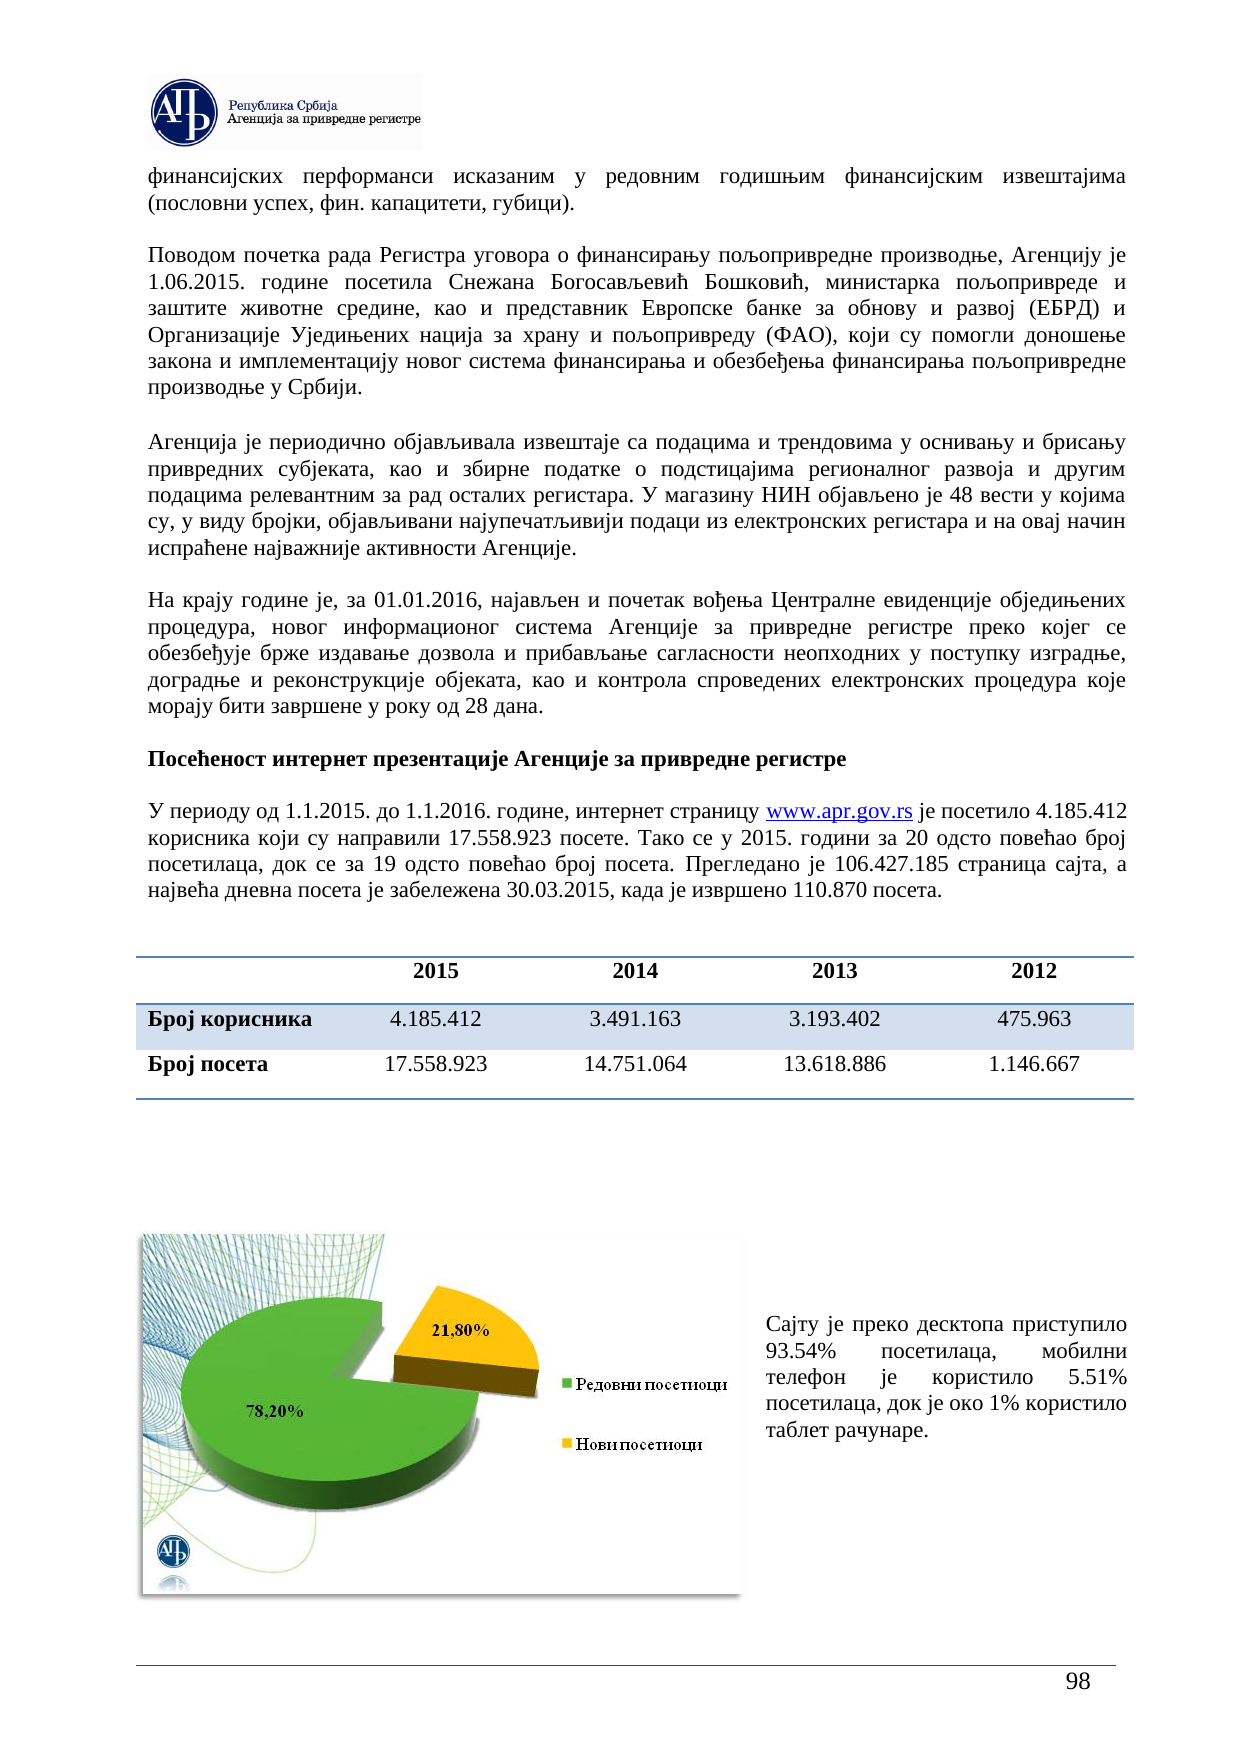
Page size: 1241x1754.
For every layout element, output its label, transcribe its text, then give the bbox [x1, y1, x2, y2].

text Агенција је периодично објављивала извештаје са подацима и трендовима у оснивању и брисању привредних субјеката, као и збирне податке о подстицајима регионалног развоја и другим подацима релевантним за рад осталих регистара. У магазину НИН објављено је 48 вести у којима су, у виду бројки, објављивани најупечатљивији подаци из електронских регистара и на овај начин испраћене најважније активности Агенције. [148, 428, 1128, 560]
text Посећеност интернет презентације Агенције за привредне регистре [148, 745, 1128, 771]
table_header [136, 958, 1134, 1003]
text На крају године је, за 01.01.2016, најављен и почетак вођења Централне евиденције обједињених процедура, новог информационог система Агенције за привредне регистре преко којег се обезбеђује брже издавање дозвола и прибављање сагласности неопходних у поступку изградње, доградње и реконструкције објеката, као и контрола спроведених електронских процедура које морају бити завршене у року од 28 дана. [148, 587, 1128, 718]
text Сајту је преко десктопа приступило 93.54% посетилаца, мобилни телефон је користило 5.51% посетилаца, док је око 1% користило таблет рачунаре. [747, 1310, 1128, 1442]
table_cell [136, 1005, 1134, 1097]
text Поводом почетка рада Регистра уговора о финансирању пољопривредне производње, Агенцију је 1.06.2015. године посетила Снежана Богосављевић Бошковић, министарка пољопривреде и заштите животне средине, као и представник Европске банке за обнову и развој (ЕБРД) и Организације Уједињених нација за храну и пољопривреду (ФАО), који су помогли доношење закона и имплементацију новог система финансирања и обезбеђења финансирања пољопривредне производње у Србији. [148, 242, 1128, 400]
picture [147, 74, 423, 150]
text У периоду од 1.1.2015. до 1.1.2016. године, интернет страницу www.apr.gov.rs је посетило 4.185.412 корисника који су направили 17.558.923 посете. Тако се у 2015. години за 20 одсто повећао број посетилаца, док се за 19 одсто повећао број посета. Прегледано је 106.427.185 страница сајта, а највећа дневна посета је забележена 30.03.2015, када је извршено 110.870 посета. [148, 797, 1128, 903]
picture [131, 1230, 747, 1610]
